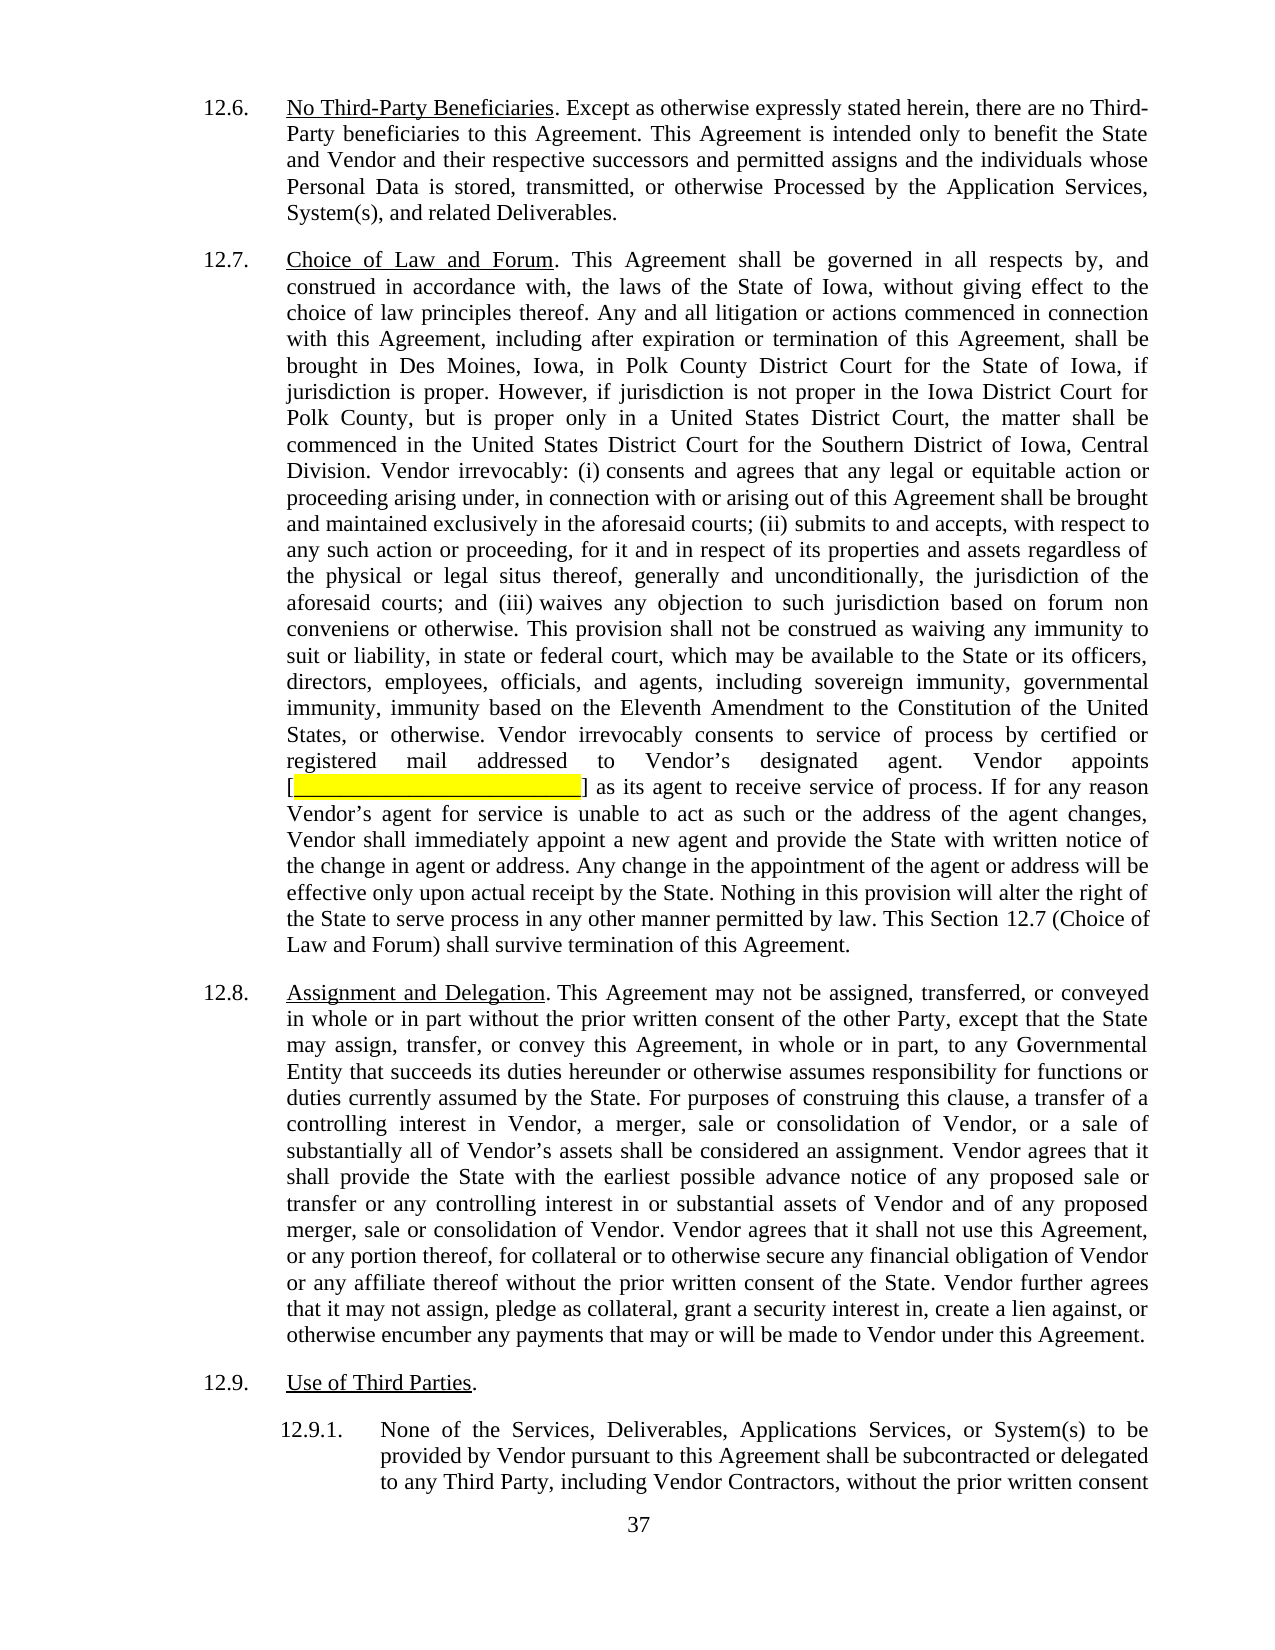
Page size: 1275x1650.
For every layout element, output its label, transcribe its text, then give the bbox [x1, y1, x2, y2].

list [343, 1416, 1150, 1495]
list No Third-Party Beneficiaries. Except as otherwise expressly stated herein, there are no Third-Party beneficiaries to this Agreement. This Agreement is intended only to benefit the State and Vendor and their respective successors and permitted assigns and the individuals whose Personal Data is stored, transmitted, or otherwise Processed by the Application Services, System(s), and related Deliverables. [249, 94, 1150, 226]
list Assignment and Delegation. This Agreement may not be assigned, transferred, or conveyed in whole or in part without the prior written consent of the other Party, except that the State may assign, transfer, or convey this Agreement, in whole or in part, to any Governmental Entity that succeeds its duties hereunder or otherwise assumes responsibility for functions or duties currently assumed by the State. For purposes of construing this clause, a transfer of a controlling interest in Vendor, a merger, sale or consolidation of Vendor, or a sale of substantially all of Vendor’s assets shall be considered an assignment. Vendor agrees that it shall provide the State with the earliest possible advance notice of any proposed sale or transfer or any controlling interest in or substantial assets of Vendor and of any proposed merger, sale or consolidation of Vendor. Vendor agrees that it shall not use this Agreement, or any portion thereof, for collateral or to otherwise secure any financial obligation of Vendor or any affiliate thereof without the prior written consent of the State. Vendor further agrees that it may not assign, pledge as collateral, grant a security interest in, create a lien against, or otherwise encumber any payments that may or will be made to Vendor under this Agreement. [249, 979, 1150, 1348]
list Use of Third Parties. [249, 1368, 1150, 1395]
list Choice of Law and Forum. This Agreement shall be governed in all respects by, and construed in accordance with, the laws of the State of Iowa, without giving effect to the choice of law principles thereof. Any and all litigation or actions commenced in connection with this Agreement, including after expiration or termination of this Agreement, shall be brought in Des Moines, Iowa, in Polk County District Court for the State of Iowa, if jurisdiction is proper. However, if jurisdiction is not proper in the Iowa District Court for Polk County, but is proper only in a United States District Court, the matter shall be commenced in the United States District Court for the Southern District of Iowa, Central Division. Vendor irrevocably: (i) consents and agrees that any legal or equitable action or proceeding arising under, in connection with or arising out of this Agreement shall be brought and maintained exclusively in the aforesaid courts; (ii) submits to and accepts, with respect to any such action or proceeding, for it and in respect of its properties and assets regardless of the physical or legal situs thereof, generally and unconditionally, the jurisdiction of the aforesaid courts; and (iii) waives any objection to such jurisdiction based on forum non conveniens or otherwise. This provision shall not be construed as waiving any immunity to suit or liability, in state or federal court, which may be available to the State or its officers, directors, employees, officials, and agents, including sovereign immunity, governmental immunity, immunity based on the Eleventh Amendment to the Constitution of the United States, or otherwise. Vendor irrevocably consents to service of process by certified or registered mail addressed to Vendor’s designated agent. Vendor appoints [_________________________] as its agent to receive service of process. If for any reason Vendor’s agent for service is unable to act as such or the address of the agent changes, Vendor shall immediately appoint a new agent and provide the State with written notice of the change in agent or address. Any change in the appointment of the agent or address will be effective only upon actual receipt by the State. Nothing in this provision will alter the right of the State to serve process in any other manner permitted by law. This Section 12.7 (Choice of Law and Forum) shall survive termination of this Agreement. [249, 246, 1150, 958]
